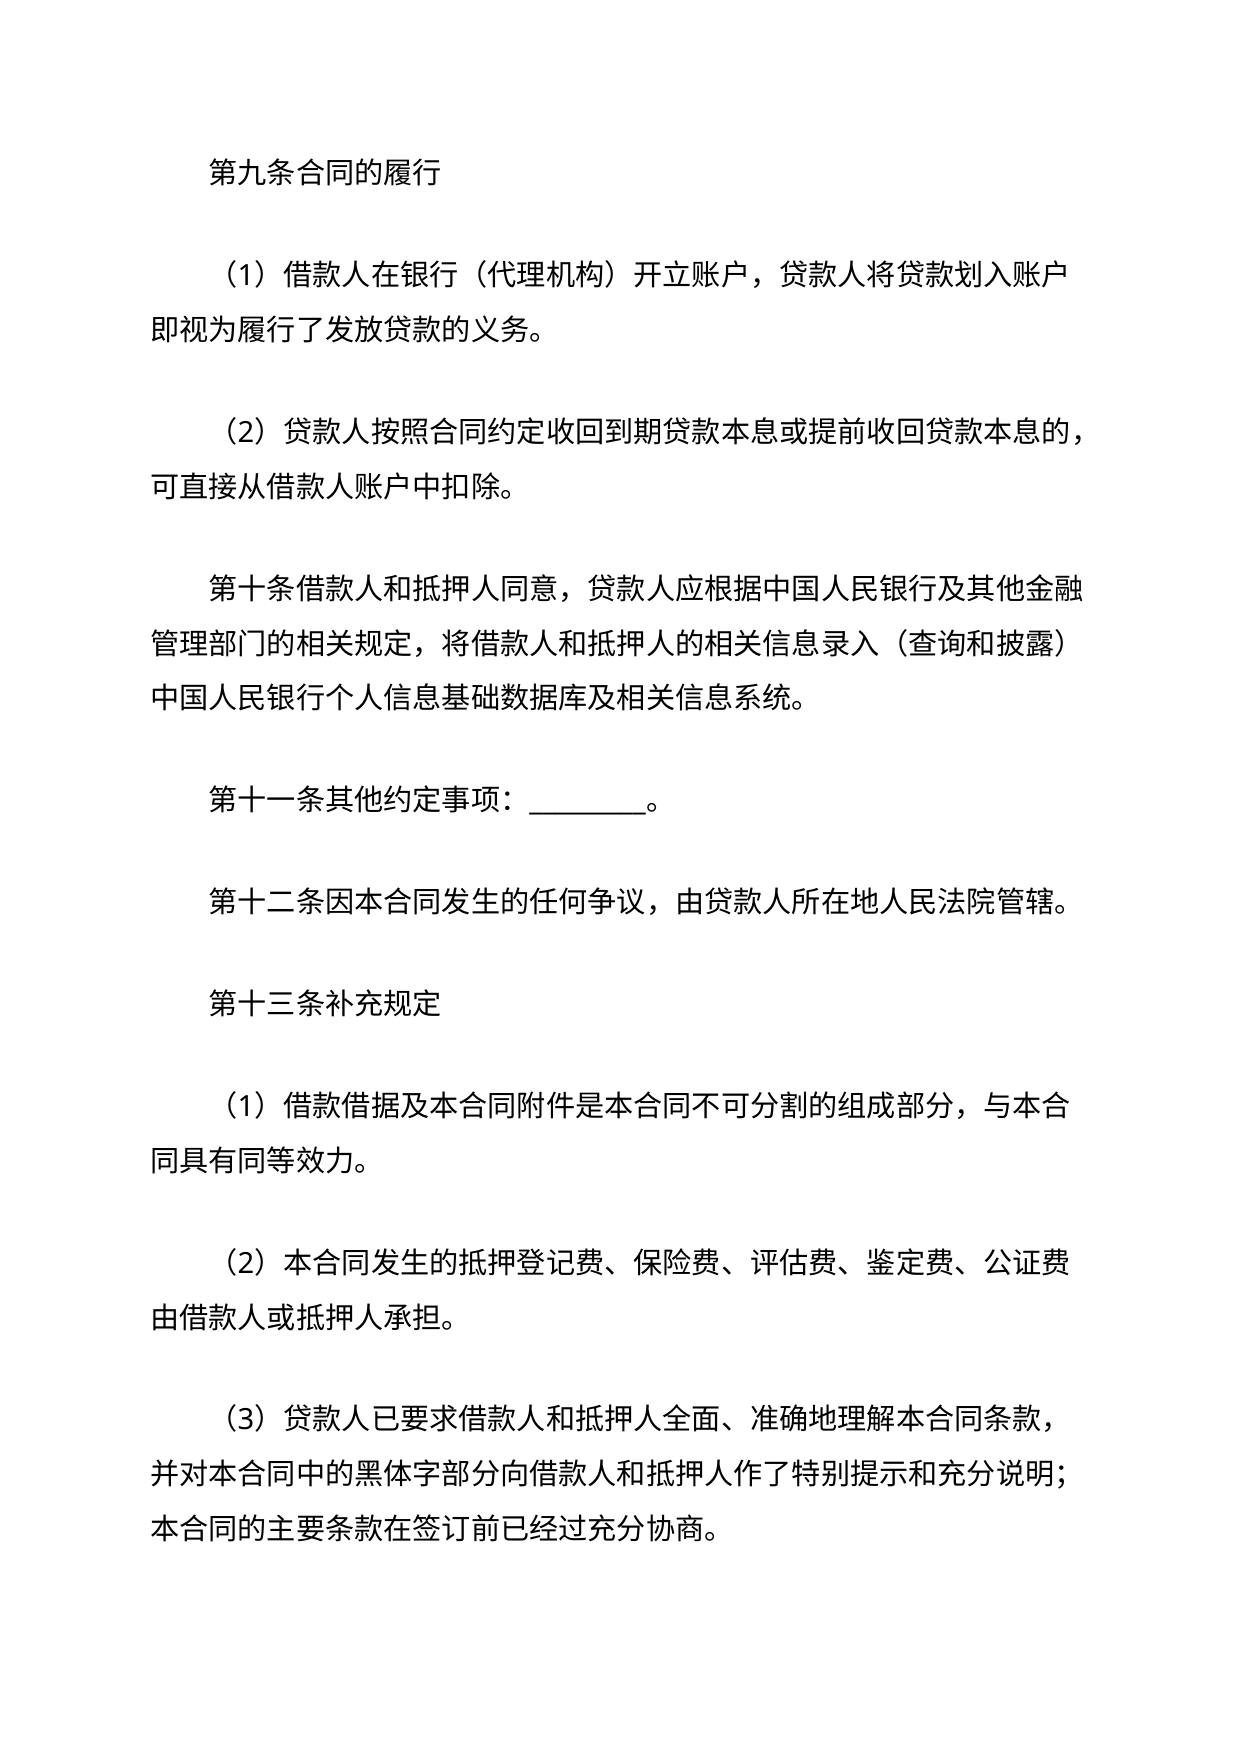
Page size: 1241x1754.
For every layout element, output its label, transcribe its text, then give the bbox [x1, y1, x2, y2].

text （2）本合同发生的抵押登记费、保险费、评估费、鉴定费、公证费由借款人或抵押人承担。 [150, 1239, 1090, 1336]
text （2）贷款人按照合同约定收回到期贷款本息或提前收回贷款本息的，可直接从借款人账户中扣除。 [150, 408, 1090, 506]
text 第十三条补充规定 [150, 981, 1090, 1023]
text 第十条借款人和抵押人同意，贷款人应根据中国人民银行及其他金融管理部门的相关规定，将借款人和抵押人的相关信息录入（查询和披露）中国人民银行个人信息基础数据库及相关信息系统。 [150, 565, 1090, 717]
text （1）借款人在银行（代理机构）开立账户，贷款人将贷款划入账户即视为履行了发放贷款的义务。 [150, 252, 1090, 349]
text （3）贷款人已要求借款人和抵押人全面、准确地理解本合同条款，并对本合同中的黑体字部分向借款人和抵押人作了特别提示和充分说明；本合同的主要条款在签订前已经过充分协商。 [150, 1396, 1090, 1548]
text 第十一条其他约定事项：_________。 [150, 777, 1090, 819]
text （1）借款借据及本合同附件是本合同不可分割的组成部分，与本合同具有同等效力。 [150, 1082, 1090, 1180]
text 第十二条因本合同发生的任何争议，由贷款人所在地人民法院管辖。 [150, 879, 1090, 921]
text 第九条合同的履行 [150, 150, 1090, 192]
